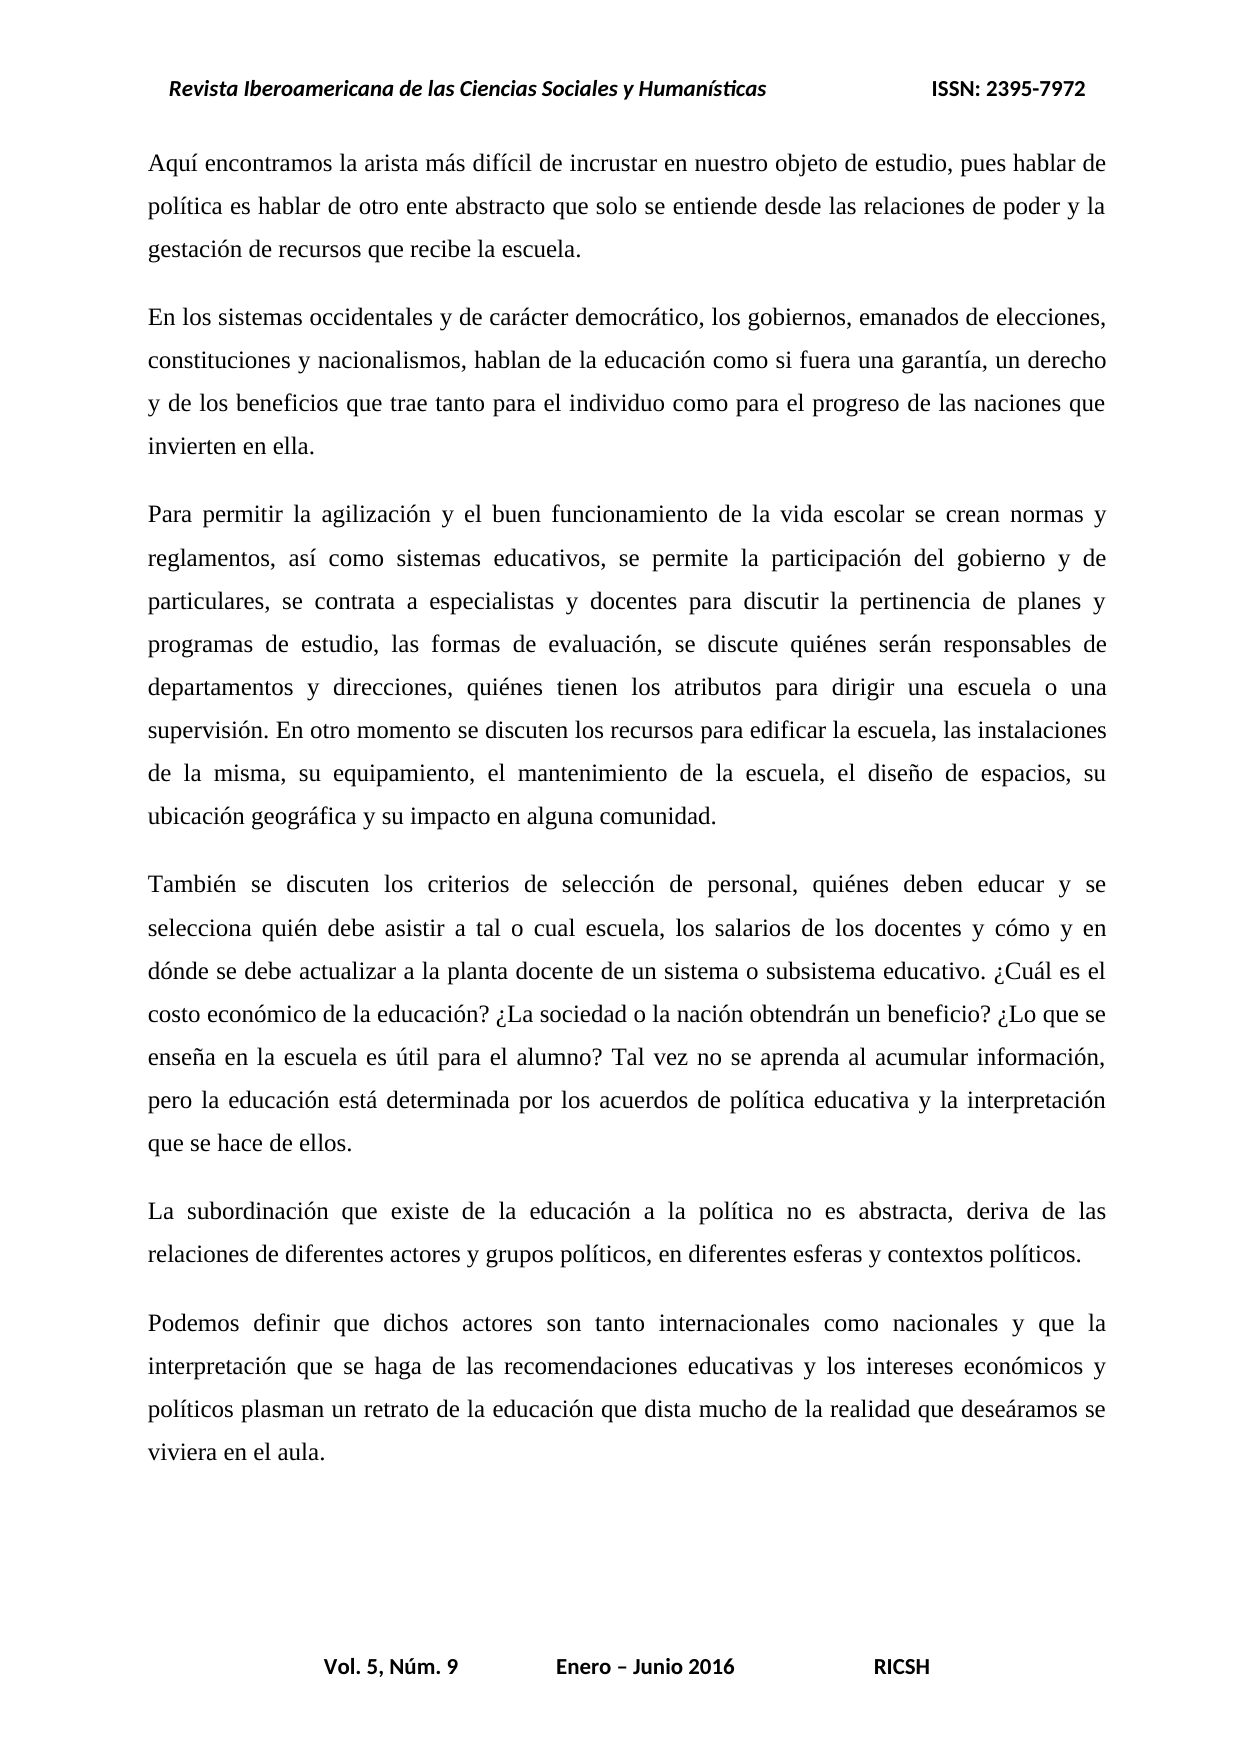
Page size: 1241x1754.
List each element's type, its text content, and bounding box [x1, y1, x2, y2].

text En los sistemas occidentales y de carácter democrático, los gobiernos, emanados de elecciones, constituciones y nacionalismos, hablan de la educación como si fuera una garantía, un derecho y de los beneficios que trae tanto para el individuo como para el progreso de las naciones que invierten en ella. [148, 302, 1107, 460]
text Podemos definir que dichos actores son tanto internacionales como nacionales y que la interpretación que se haga de las recomendaciones educativas y los intereses económicos y políticos plasman un retrato de la educación que dista mucho de la realidad que deseáramos se viviera en el aula. [148, 1308, 1107, 1466]
text La subordinación que existe de la educación a la política no es abstracta, deriva de las relaciones de diferentes actores y grupos políticos, en diferentes esferas y contextos políticos. [148, 1196, 1107, 1268]
text Para permitir la agilización y el buen funcionamiento de la vida escolar se crean normas y reglamentos, así como sistemas educativos, se permite la participación del gobierno y de particulares, se contrata a especialistas y docentes para discutir la pertinencia de planes y programas de estudio, las formas de evaluación, se discute quiénes serán responsables de departamentos y direcciones, quiénes tienen los atributos para dirigir una escuela o una supervisión. En otro momento se discuten los recursos para edificar la escuela, las instalaciones de la misma, su equipamiento, el mantenimiento de la escuela, el diseño de espacios, su ubicación geográfica y su impacto en alguna comunidad. [148, 499, 1107, 830]
text También se discuten los criterios de selección de personal, quiénes deben educar y se selecciona quién debe asistir a tal o cual escuela, los salarios de los docentes y cómo y en dónde se debe actualizar a la planta docente de un sistema o subsistema educativo. ¿Cuál es el costo económico de la educación? ¿La sociedad o la nación obtendrán un beneficio? ¿Lo que se enseña en la escuela es útil para el alumno? Tal vez no se aprenda al acumular información, pero la educación está determinada por los acuerdos de política educativa y la interpretación que se hace de ellos. [148, 869, 1107, 1157]
text Aquí encontramos la arista más difícil de incrustar en nuestro objeto de estudio, pues hablar de política es hablar de otro ente abstracto que solo se entiende desde las relaciones de poder y la gestación de recursos que recibe la escuela. [148, 148, 1107, 263]
